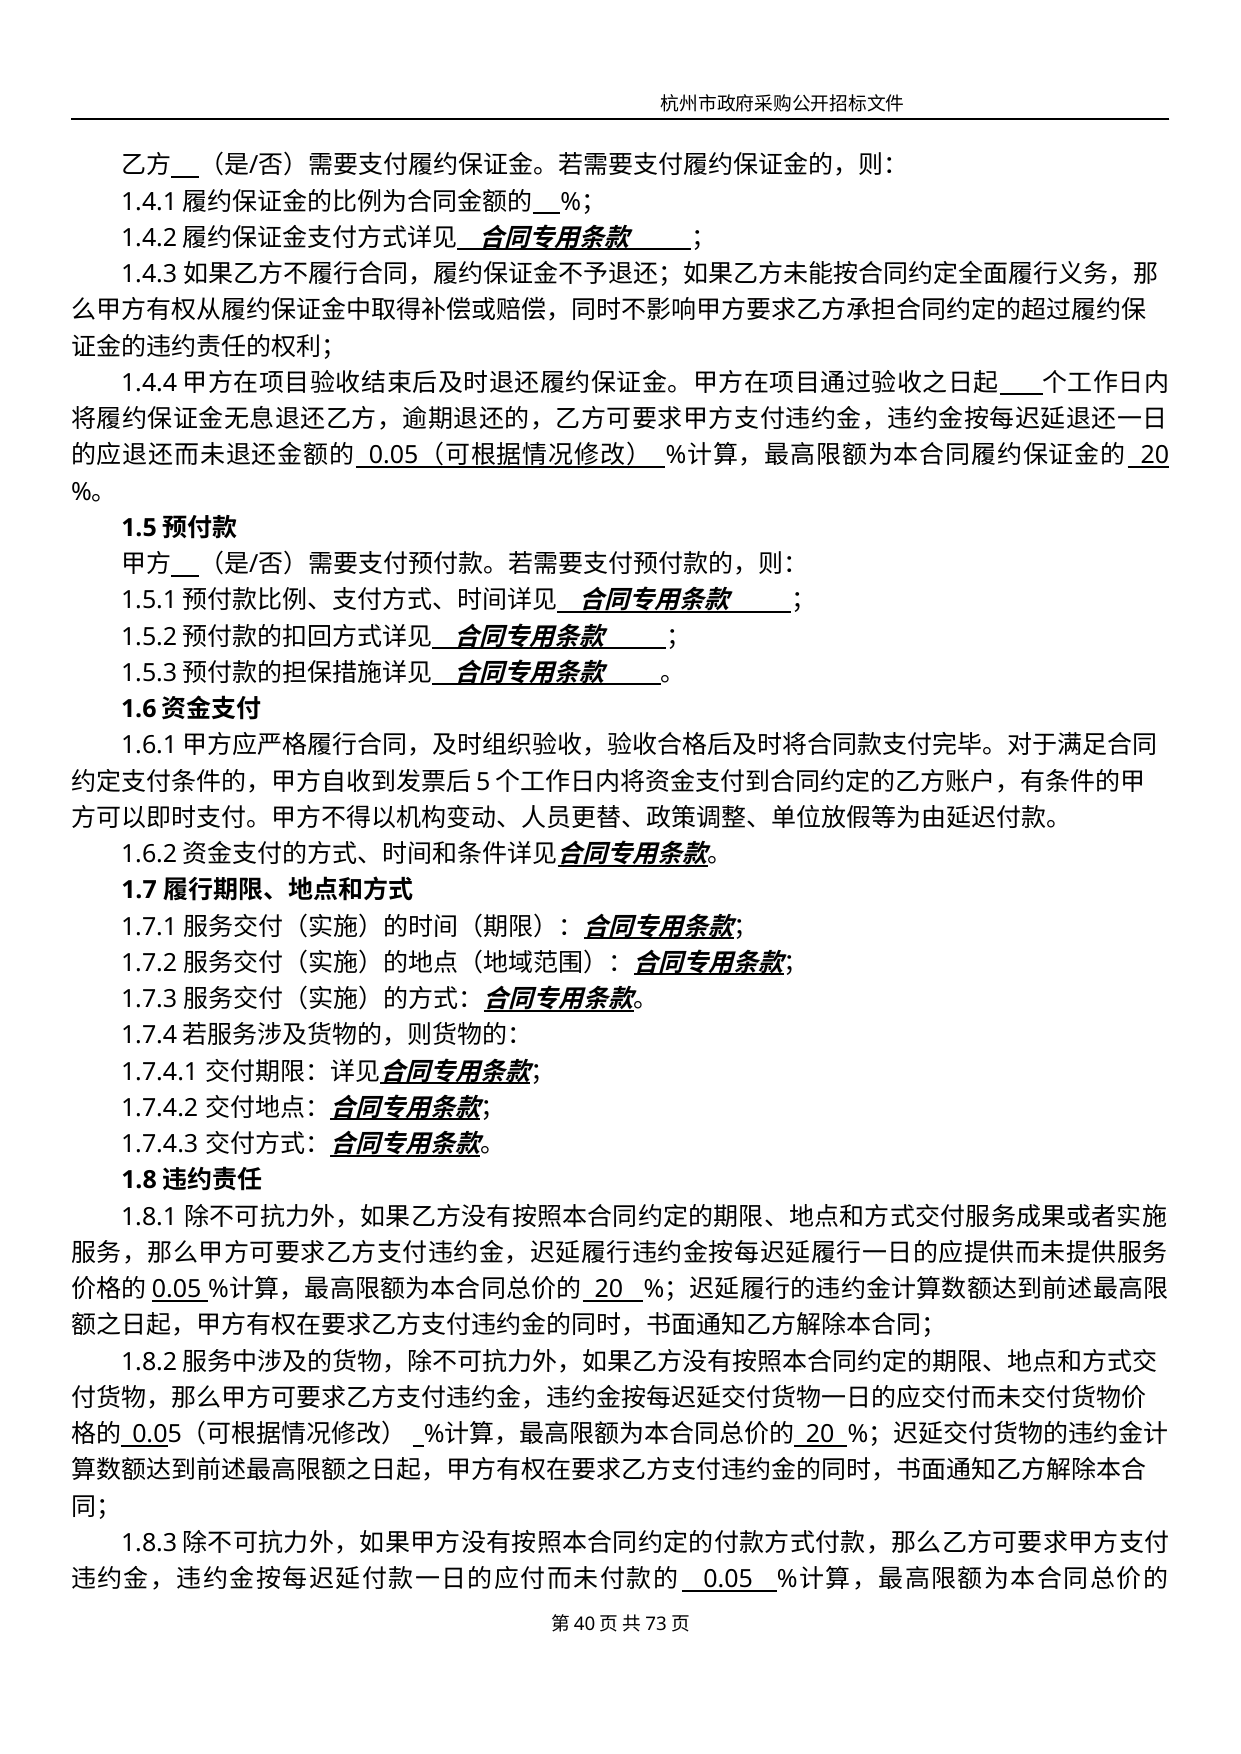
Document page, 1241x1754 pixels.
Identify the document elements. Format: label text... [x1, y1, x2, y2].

subtitle 1.4.3 如果乙方不履行合同，履约保证金不予退还；如果乙方未能按合同约定全面履行义务，那么甲方有权从履约保证金中取得补偿或赔偿，同时不影响甲方要求乙方承担合同约定的超过履约保证金的违约责任的权利； [71, 254, 1169, 362]
text 1.8.1 除不可抗力外，如果乙方没有按照本合同约定的期限、地点和方式交付服务成果或者实施服务，那么甲方可要求乙方支付违约金，迟延履行违约金按每迟延履行一日的应提供而未提供服务价格的0.05 %计算，最高限额为本合同总价的 20 %；迟延履行的违约金计算数额达到前述最高限额之日起，甲方有权在要求乙方支付违约金的同时，书面通知乙方解除本合同； [71, 1196, 1169, 1341]
text 1.7.2 服务交付（实施）的地点（地域范围）：合同专用条款； [71, 942, 1169, 979]
text 乙方 （是/否）需要支付履约保证金。若需要支付履约保证金的，则： [71, 145, 1169, 181]
text 1.6资金支付 [71, 689, 1169, 725]
text 1.8违约责任 [71, 1160, 1169, 1196]
text 1.7.4若服务涉及货物的，则货物的： [71, 1015, 1169, 1051]
text 1.5.1预付款比例、支付方式、时间详见 合同专用条款 ； [71, 580, 1169, 616]
text 1.4.4甲方在项目验收结束后及时退还履约保证金。甲方在项目通过验收之日起 个工作日内将履约保证金无息退还乙方，逾期退还的，乙方可要求甲方支付违约金，违约金按每迟延退还一日的应退还而未退还金额的 0.05（可根据情况修改） %计算，最高限额为本合同履约保证金的 20 %。 [71, 362, 1169, 507]
text 1.7 履行期限、地点和方式 [71, 870, 1169, 906]
text 1.7.1 服务交付（实施）的时间（期限）：合同专用条款； [71, 906, 1169, 942]
text 1.5.3预付款的担保措施详见 合同专用条款 。 [71, 652, 1169, 689]
text 1.5预付款 [71, 507, 1169, 544]
text 1.6.1甲方应严格履行合同，及时组织验收，验收合格后及时将合同款支付完毕。对于满足合同约定支付条件的，甲方自收到发票后5个工作日内将资金支付到合同约定的乙方账户，有条件的甲方可以即时支付。甲方不得以机构变动、人员更替、政策调整、单位放假等为由延迟付款。 [71, 725, 1169, 834]
text 1.4.1履约保证金的比例为合同金额的 %； [71, 181, 1169, 217]
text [71, 1522, 1169, 1595]
subtitle 1.8.2服务中涉及的货物，除不可抗力外，如果乙方没有按照本合同约定的期限、地点和方式交付货物，那么甲方可要求乙方支付违约金，违约金按每迟延交付货物一日的应交付而未交付货物价格的 0.05（可根据情况修改） %计算，最高限额为本合同总价的 20 %；迟延交付货物的违约金计算数额达到前述最高限额之日起，甲方有权在要求乙方支付违约金的同时，书面通知乙方解除本合同； [71, 1341, 1169, 1522]
text 1.4.2履约保证金支付方式详见 合同专用条款 ； [71, 217, 1169, 254]
text 1.7.3 服务交付（实施）的方式：合同专用条款。 [71, 979, 1169, 1015]
text 1.5.2预付款的扣回方式详见 合同专用条款 ； [71, 616, 1169, 652]
text 1.6.2资金支付的方式、时间和条件详见合同专用条款。 [71, 834, 1169, 870]
text 1.7.4.1 交付期限：详见合同专用条款； [71, 1051, 1169, 1087]
text 1.7.4.3 交付方式：合同专用条款。 [71, 1124, 1169, 1160]
text 甲方 （是/否）需要支付预付款。若需要支付预付款的，则： [71, 544, 1169, 580]
text 1.7.4.2 交付地点：合同专用条款； [71, 1087, 1169, 1124]
